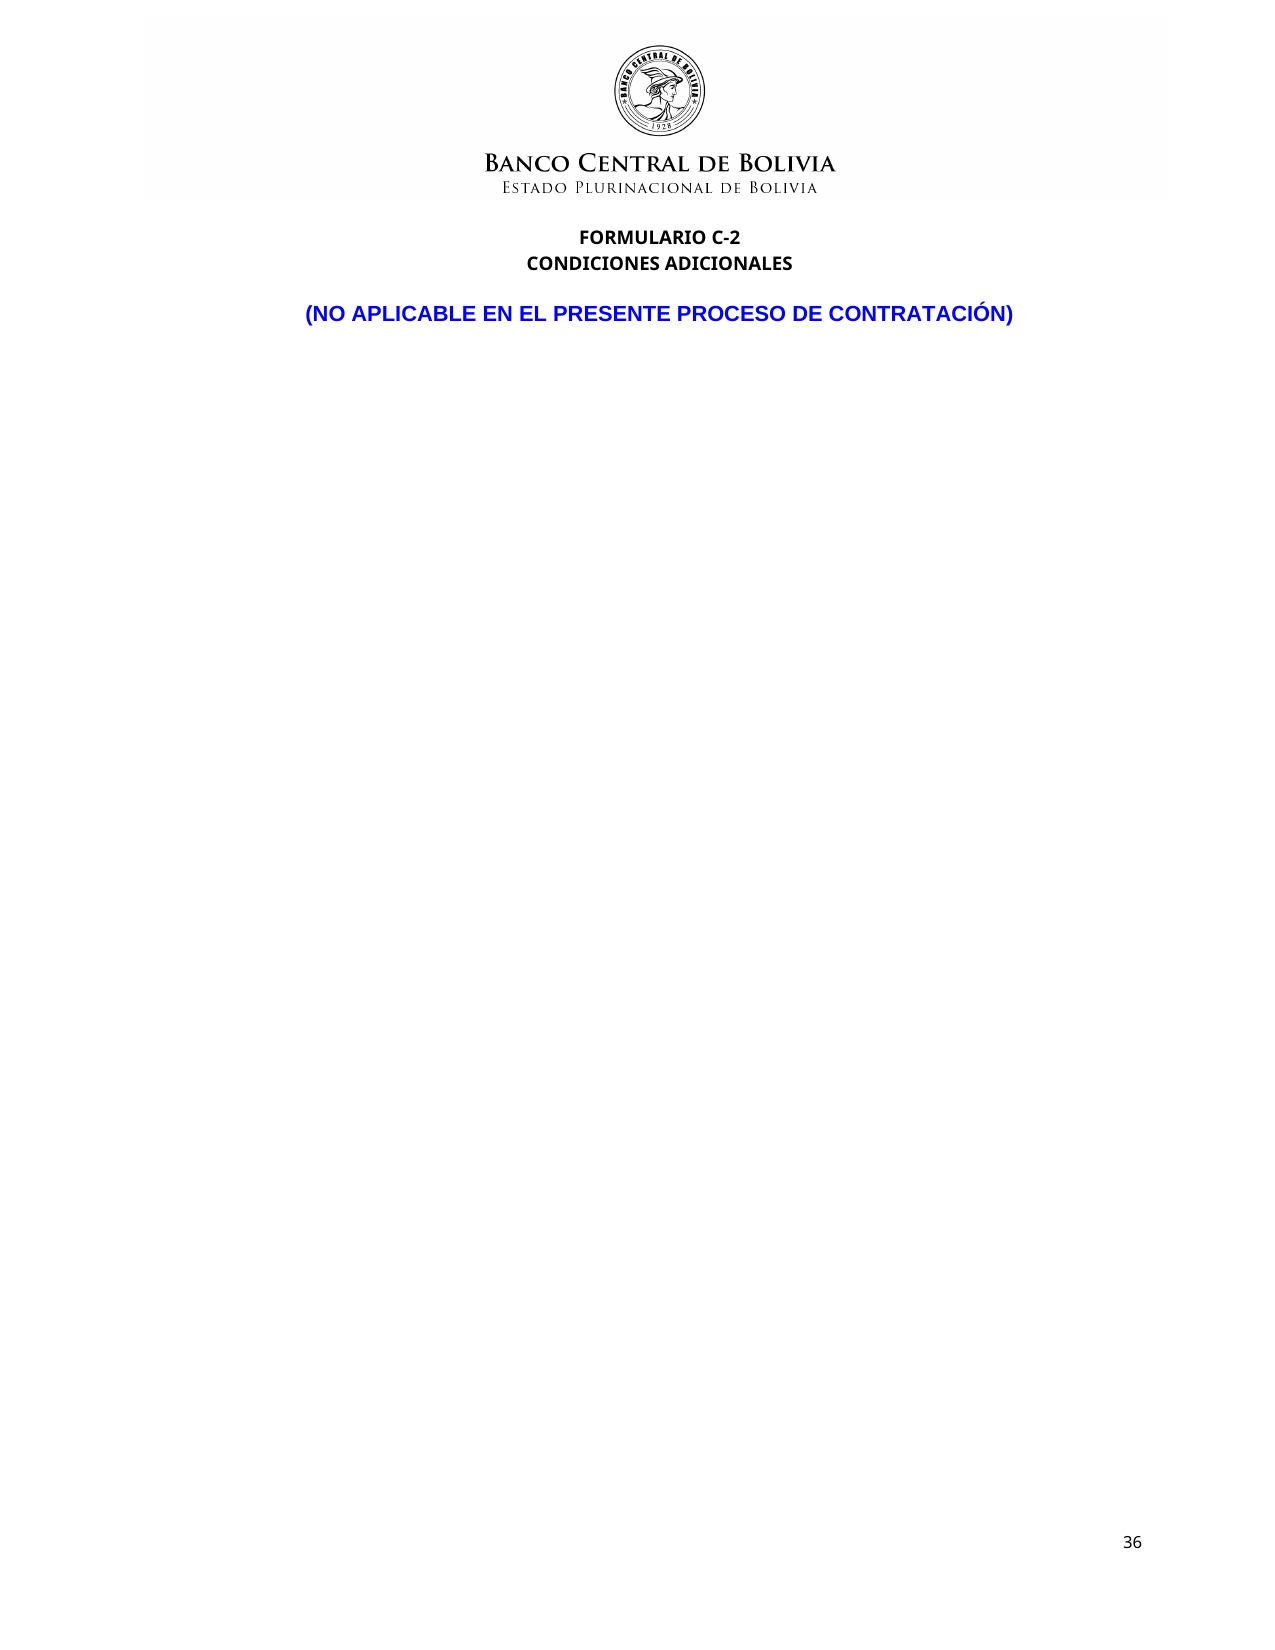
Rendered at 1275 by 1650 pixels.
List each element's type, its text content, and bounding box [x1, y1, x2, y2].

text FORMULARIO C-2 [177, 200, 1142, 250]
picture [144, 15, 1169, 200]
text (NO APLICABLE EN EL PRESENTE PROCESO DE CONTRATACIÓN) [177, 301, 1142, 326]
text CONDICIONES ADICIONALES [177, 250, 1142, 275]
